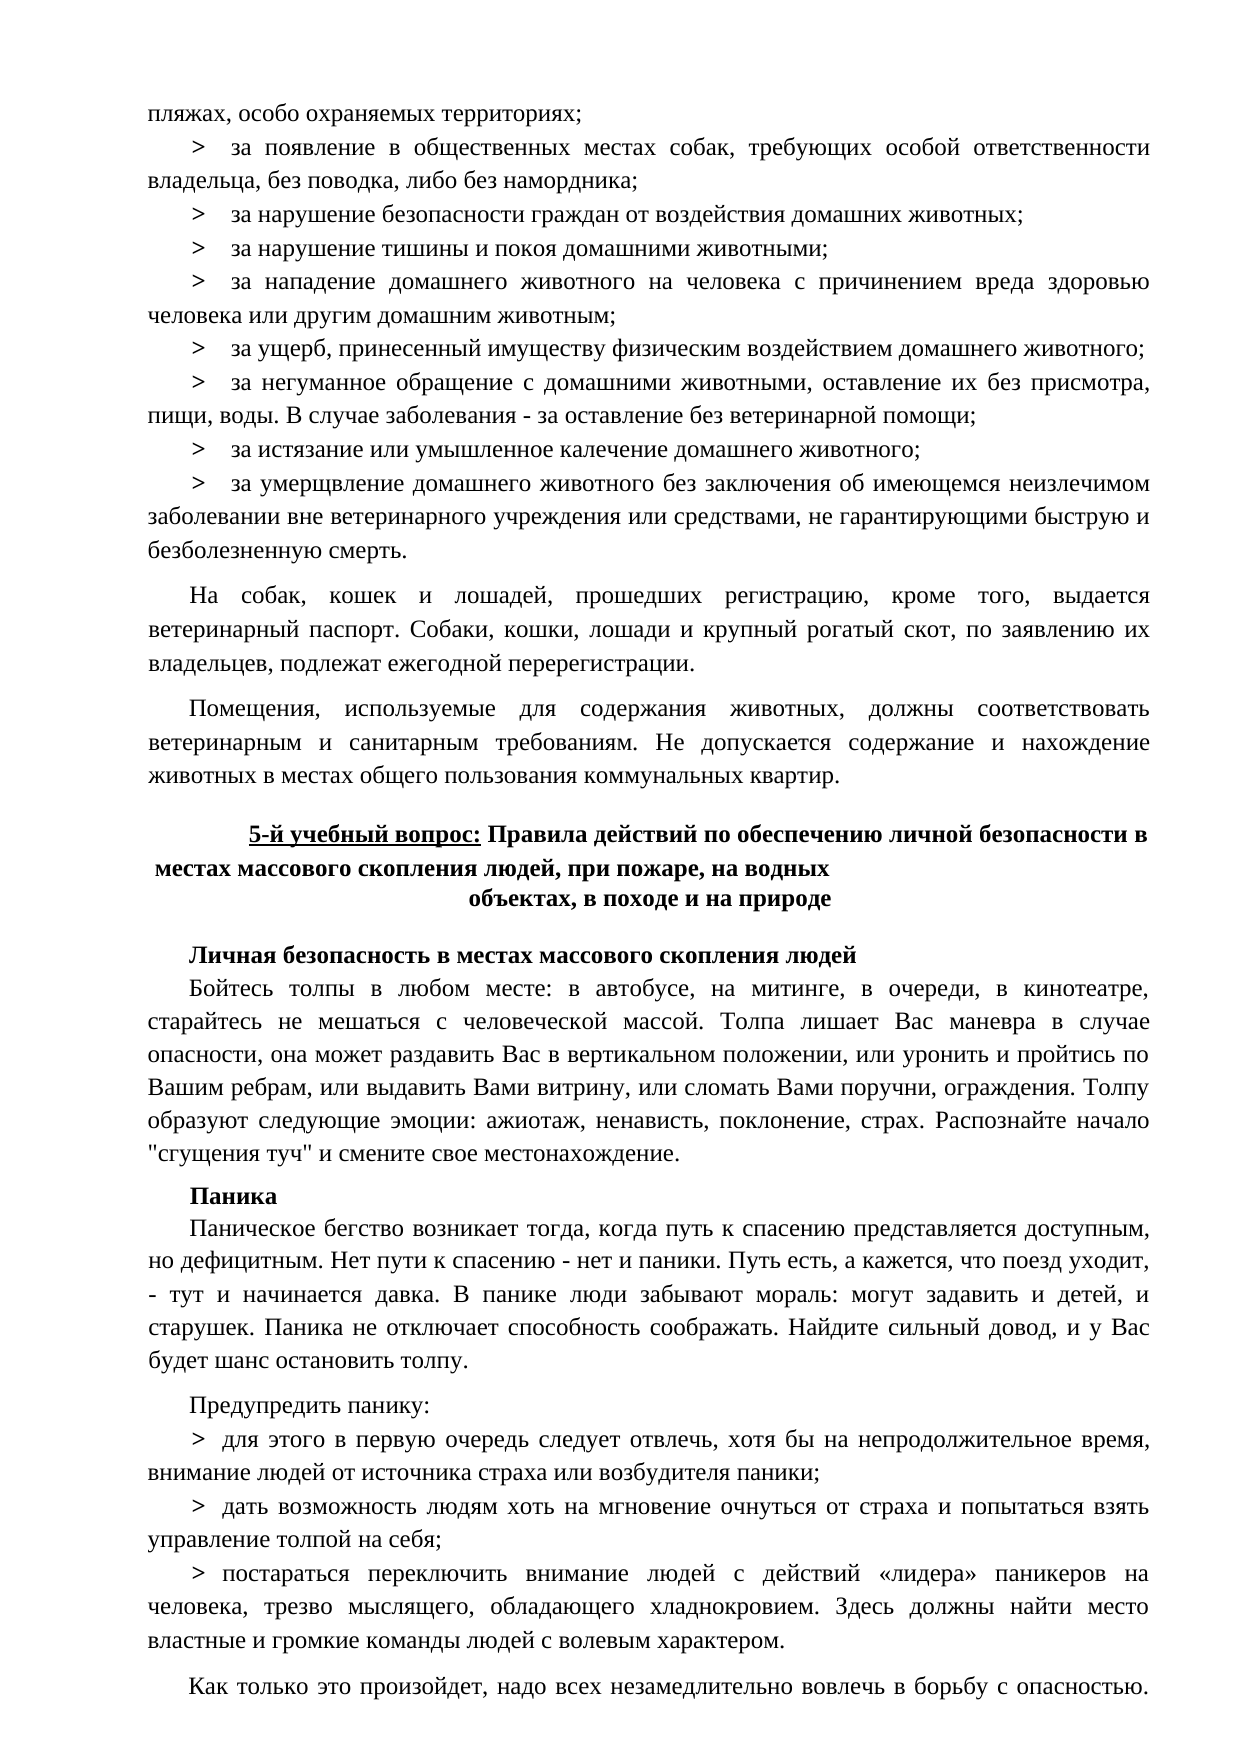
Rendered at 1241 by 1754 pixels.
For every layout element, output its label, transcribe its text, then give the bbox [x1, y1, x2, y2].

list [147, 95, 1150, 128]
text Личная безопасность в местах массового скопления людей [189, 937, 1151, 970]
list дать возможность людям хоть на мгновение очнуться от страха и попытаться взять управление толпой на себя; [147, 1487, 1150, 1554]
text Паническое бегство возникает тогда, когда путь к спасению представляется доступным, но дефицитным. Нет пути к спасению - нет и паники. Путь есть, а кажется, что поезд уходит, - тут и начинается давка. В панике люди забывают мораль: могут задавить и детей, и старушек. Паника не отключает способность соображать. Найдите сильный довод, и у Вас будет шанс остановить толпу. [148, 1209, 1151, 1375]
list за умерщвление домашнего животного без заключения об имеющемся неизлечимом заболевании вне ветеринарного учреждения или средствами, не гарантирующими быструю и безболезненную смерть. [147, 464, 1151, 565]
text Предупредить панику: [189, 1387, 1151, 1420]
text Бойтесь толпы в любом месте: в автобусе, на митинге, в очереди, в кинотеатре, старайтесь не мешаться с человеческой массой. Толпа лишает Вас маневра в случае опасности, она может раздавить Вас в вертикальном положении, или уронить и пройтись по Вашим ребрам, или выдавить Вами витрину, или сломать Вами поручни, ограждения. Толпу образуют следующие эмоции: ажиотаж, ненависть, поклонение, страх. Распознайте начало "сгущения туч" и смените свое местонахождение. [147, 970, 1151, 1168]
list за нападение домашнего животного на человека с причинением вреда здоровью человека или другим домашним животным; [147, 263, 1151, 330]
list за истязание или умышленное калечение домашнего животного; [191, 431, 1151, 464]
list за появление в общественных местах собак, требующих особой ответственности владельца, без поводка, либо без намордника; [147, 128, 1151, 196]
list за нарушение тишины и покоя домашними животными; [191, 229, 1151, 263]
list постараться переключить внимание людей с действий «лидера» паникеров на человека, трезво мыслящего, обладающего хладнокровием. Здесь должны найти место властные и громкие команды людей с волевым характером. [147, 1554, 1150, 1655]
text 5-й учебный вопрос: Правила действий по обеспечению личной безопасности в местах массового скопления людей, при пожаре, на водных [154, 816, 1151, 883]
text объектах, в походе и на природе [148, 883, 1151, 912]
text Паника [189, 1181, 1151, 1209]
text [147, 1667, 1150, 1701]
text На собак, кошек и лошадей, прошедших регистрацию, кроме того, выдается ветеринарный паспорт. Собаки, кошки, лошади и крупный рогатый скот, по заявлению их владельцев, подлежат ежегодной перерегистрации. [148, 577, 1151, 678]
list за нарушение безопасности граждан от воздействия домашних животных; [147, 196, 1150, 229]
list за негуманное обращение с домашними животными, оставление их без присмотра, пищи, воды. В случае заболевания - за оставление без ветеринарной помощи; [147, 363, 1151, 430]
list за ущерб, принесенный имуществу физическим воздействием домашнего животного; [147, 330, 1150, 363]
text Помещения, используемые для содержания животных, должны соответствовать ветеринарным и санитарным требованиям. Не допускается содержание и нахождение животных в местах общего пользования коммунальных квартир. [148, 690, 1151, 790]
list для этого в первую очередь следует отвлечь, хотя бы на непродолжительное время, внимание людей от источника страха или возбудителя паники; [147, 1420, 1151, 1487]
